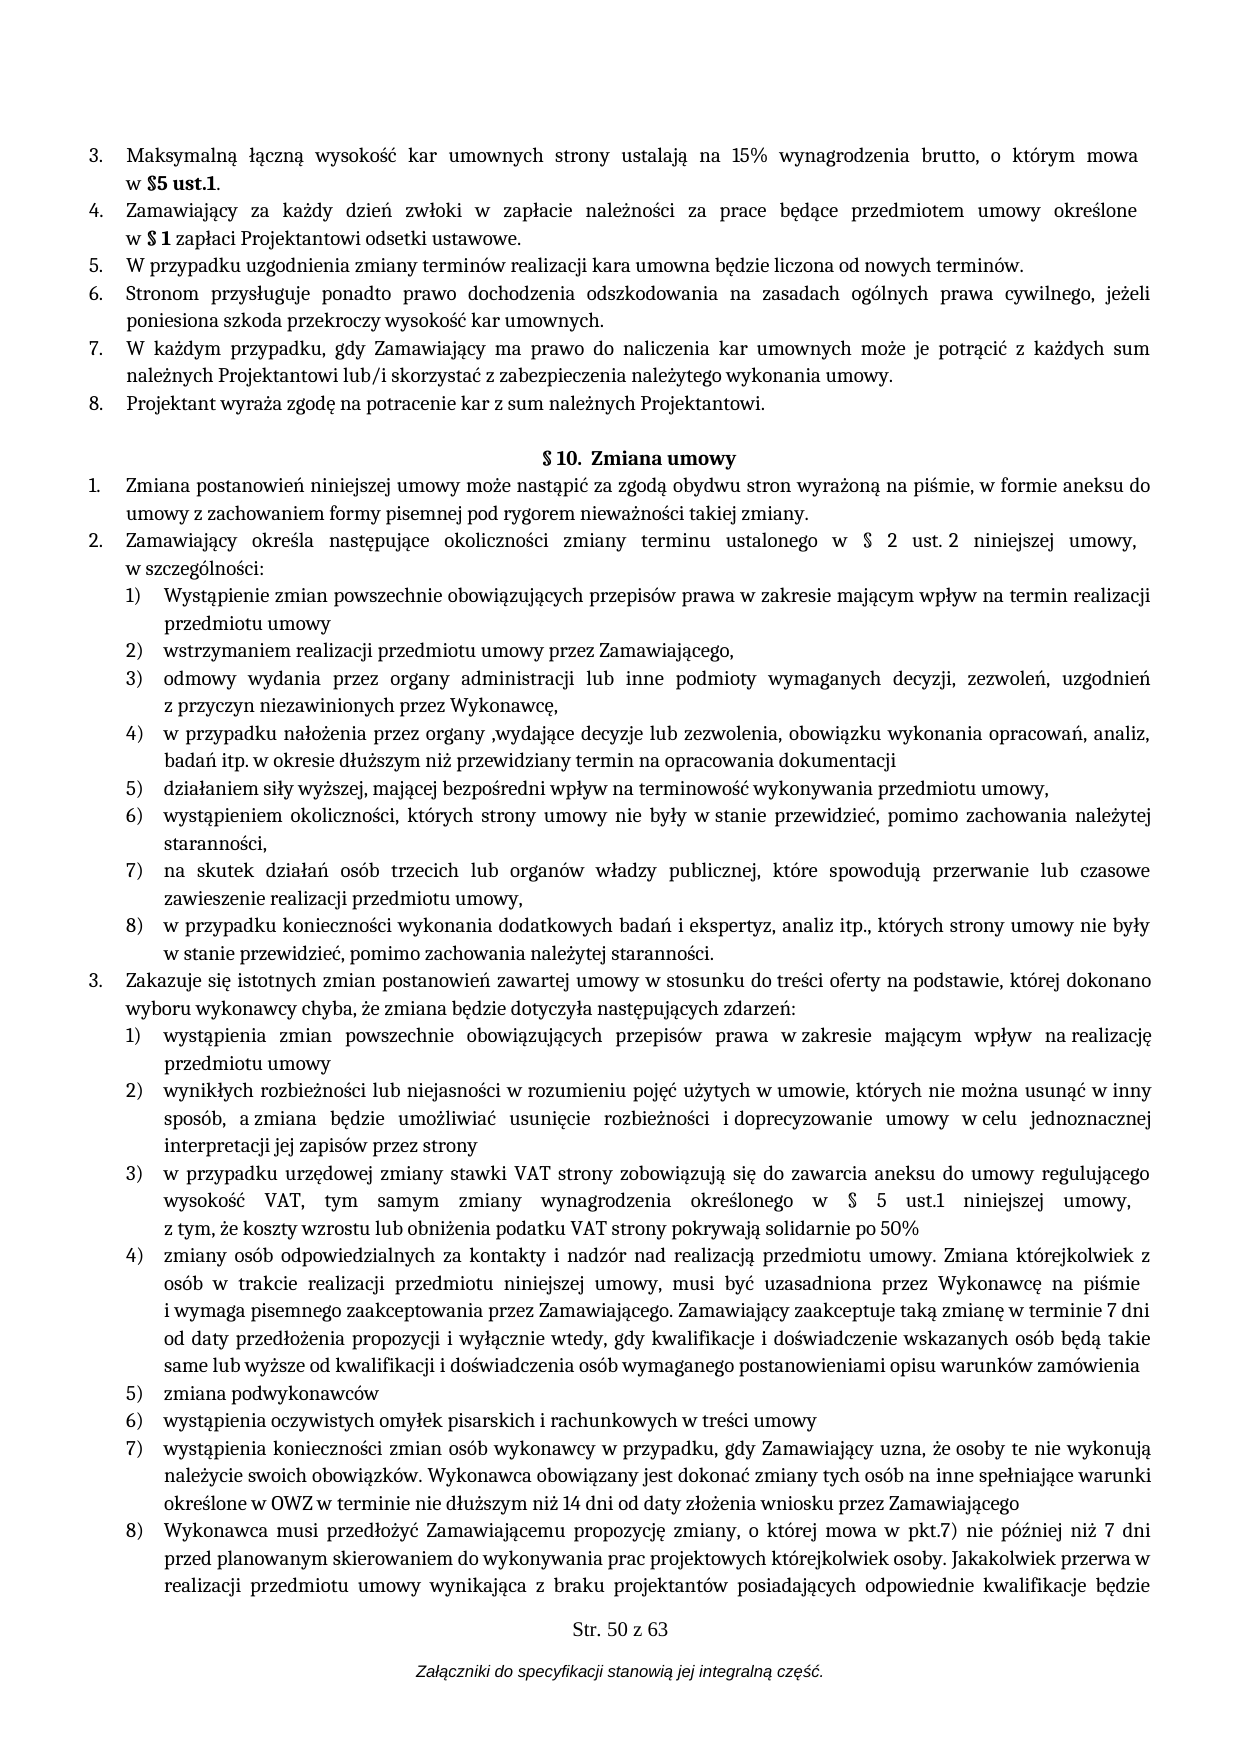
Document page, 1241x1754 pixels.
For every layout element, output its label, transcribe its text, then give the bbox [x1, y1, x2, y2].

list zmiany osób odpowiedzialnych za kontakty i nadzór nad realizacją przedmiotu umowy. Zmiana którejkolwiek z osób w trakcie realizacji przedmiotu niniejszej umowy, musi być uzasadniona przez Wykonawcę na piśmie i wymaga pisemnego zaakceptowania przez Zamawiającego. Zamawiający zaakceptuje taką zmianę w terminie 7 dni od daty przedłożenia propozycji i wyłącznie wtedy, gdy kwalifikacje i doświadczenie wskazanych osób będą takie same lub wyższe od kwalifikacji i doświadczenia osób wymaganego postanowieniami opisu warunków zamówienia [126, 1244, 1152, 1378]
list wynikłych rozbieżności lub niejasności w rozumieniu pojęć użytych w umowie, których nie można usunąć w inny sposób, a zmiana będzie umożliwiać usunięcie rozbieżności i doprecyzowanie umowy w celu jednoznacznej interpretacji jej zapisów przez strony [126, 1079, 1152, 1158]
list Zakazuje się istotnych zmian postanowień zawartej umowy w stosunku do treści oferty na podstawie, której dokonano wyboru wykonawcy chyba, że zmiana będzie dotyczyła następujących zdarzeń: [89, 969, 1152, 1021]
list wystąpieniem okoliczności, których strony umowy nie były w stanie przewidzieć, pomimo zachowania należytej staranności, [126, 804, 1152, 856]
list zmiana podwykonawców [126, 1382, 1152, 1406]
list Wystąpienie zmian powszechnie obowiązujących przepisów prawa w zakresie mającym wpływ na termin realizacji przedmiotu umowy [126, 584, 1152, 636]
list Zmiana postanowień niniejszej umowy może nastąpić za zgodą obydwu stron wyrażoną na piśmie, w formie aneksu do umowy z zachowaniem formy pisemnej pod rygorem nieważności takiej zmiany. [89, 474, 1152, 526]
list W każdym przypadku, gdy Zamawiający ma prawo do naliczenia kar umownych może je potrącić z każdych sum należnych Projektantowi lub/i skorzystać z zabezpieczenia należytego wykonania umowy. [89, 337, 1152, 388]
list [126, 1519, 1152, 1598]
list Projektant wyraża zgodę na potracenie kar z sum należnych Projektantowi. [89, 392, 1152, 416]
list wystąpienia konieczności zmian osób wykonawcy w przypadku, gdy Zamawiający uzna, że osoby te nie wykonują należycie swoich obowiązków. Wykonawca obowiązany jest dokonać zmiany tych osób na inne spełniające warunki określone w OWZ w terminie nie dłuższym niż 14 dni od daty złożenia wniosku przez Zamawiającego [126, 1437, 1152, 1516]
list Zamawiający określa następujące okoliczności zmiany terminu ustalonego w § 2 ust. 2 niniejszej umowy, w szczególności: [89, 529, 1152, 581]
list działaniem siły wyższej, mającej bezpośredni wpływ na terminowość wykonywania przedmiotu umowy, [126, 777, 1152, 801]
list Maksymalną łączną wysokość kar umownych strony ustalają na 15% wynagrodzenia brutto, o którym mowa w §5 ust.1. [89, 144, 1152, 196]
list Zamawiający za każdy dzień zwłoki w zapłacie należności za prace będące przedmiotem umowy określone w § 1 zapłaci Projektantowi odsetki ustawowe. [89, 199, 1152, 251]
list Stronom przysługuje ponadto prawo dochodzenia odszkodowania na zasadach ogólnych prawa cywilnego, jeżeli poniesiona szkoda przekroczy wysokość kar umownych. [89, 282, 1152, 333]
list w przypadku urzędowej zmiany stawki VAT strony zobowiązują się do zawarcia aneksu do umowy regulującego wysokość VAT, tym samym zmiany wynagrodzenia określonego w § 5 ust.1 niniejszej umowy, z tym, że koszty wzrostu lub obniżenia podatku VAT strony pokrywają solidarnie po 50% [126, 1162, 1152, 1241]
list wystąpienia zmian powszechnie obowiązujących przepisów prawa w zakresie mającym wpływ na realizację przedmiotu umowy [126, 1024, 1152, 1076]
text § 10. Zmiana umowy [126, 447, 1152, 471]
list wystąpienia oczywistych omyłek pisarskich i rachunkowych w treści umowy [126, 1409, 1152, 1433]
list w przypadku konieczności wykonania dodatkowych badań i ekspertyz, analiz itp., których strony umowy nie były w stanie przewidzieć, pomimo zachowania należytej staranności. [126, 914, 1152, 966]
list wstrzymaniem realizacji przedmiotu umowy przez Zamawiającego, [126, 639, 1152, 663]
list odmowy wydania przez organy administracji lub inne podmioty wymaganych decyzji, zezwoleń, uzgodnień z przyczyn niezawinionych przez Wykonawcę, [126, 667, 1152, 718]
list W przypadku uzgodnienia zmiany terminów realizacji kara umowna będzie liczona od nowych terminów. [89, 254, 1152, 278]
list na skutek działań osób trzecich lub organów władzy publicznej, które spowodują przerwanie lub czasowe zawieszenie realizacji przedmiotu umowy, [126, 859, 1152, 911]
list w przypadku nałożenia przez organy ,wydające decyzje lub zezwolenia, obowiązku wykonania opracowań, analiz, badań itp. w okresie dłuższym niż przewidziany termin na opracowania dokumentacji [126, 722, 1152, 773]
